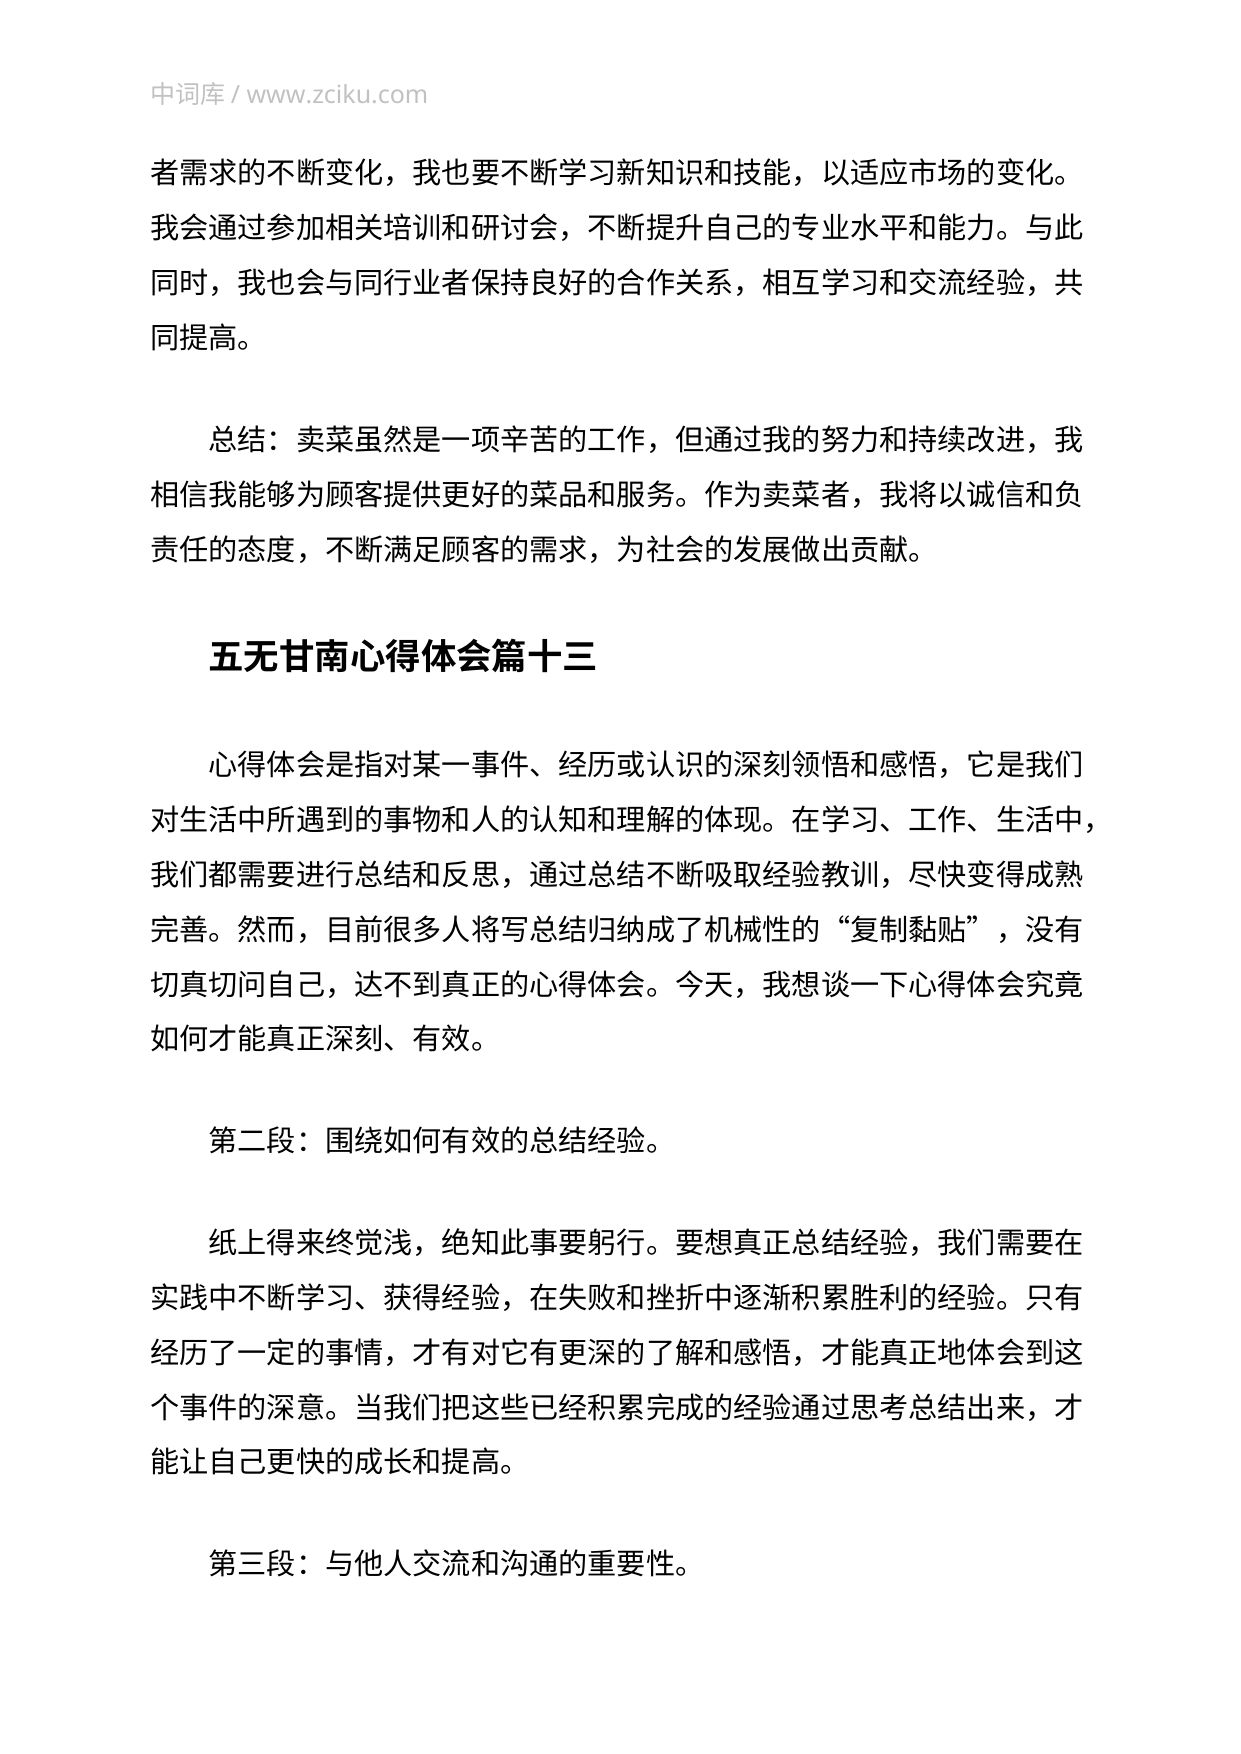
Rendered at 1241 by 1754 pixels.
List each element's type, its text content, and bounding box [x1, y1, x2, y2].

text 第二段：围绕如何有效的总结经验。 [150, 1118, 1090, 1160]
text 总结：卖菜虽然是一项辛苦的工作，但通过我的努力和持续改进，我相信我能够为顾客提供更好的菜品和服务。作为卖菜者，我将以诚信和负责任的态度，不断满足顾客的需求，为社会的发展做出贡献。 [150, 416, 1090, 568]
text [150, 150, 1090, 357]
text 五无甘南心得体会篇十三 [150, 628, 1090, 679]
text 心得体会是指对某一事件、经历或认识的深刻领悟和感悟，它是我们对生活中所遇到的事物和人的认知和理解的体现。在学习、工作、生活中，我们都需要进行总结和反思，通过总结不断吸取经验教训，尽快变得成熟完善。然而，目前很多人将写总结归纳成了机械性的“复制黏贴”，没有切真切问自己，达不到真正的心得体会。今天，我想谈一下心得体会究竟如何才能真正深刻、有效。 [150, 741, 1090, 1058]
text 纸上得来终觉浅，绝知此事要躬行。要想真正总结经验，我们需要在实践中不断学习、获得经验，在失败和挫折中逐渐积累胜利的经验。只有经历了一定的事情，才有对它有更深的了解和感悟，才能真正地体会到这个事件的深意。当我们把这些已经积累完成的经验通过思考总结出来，才能让自己更快的成长和提高。 [150, 1219, 1090, 1481]
text 第三段：与他人交流和沟通的重要性。 [150, 1541, 1090, 1583]
